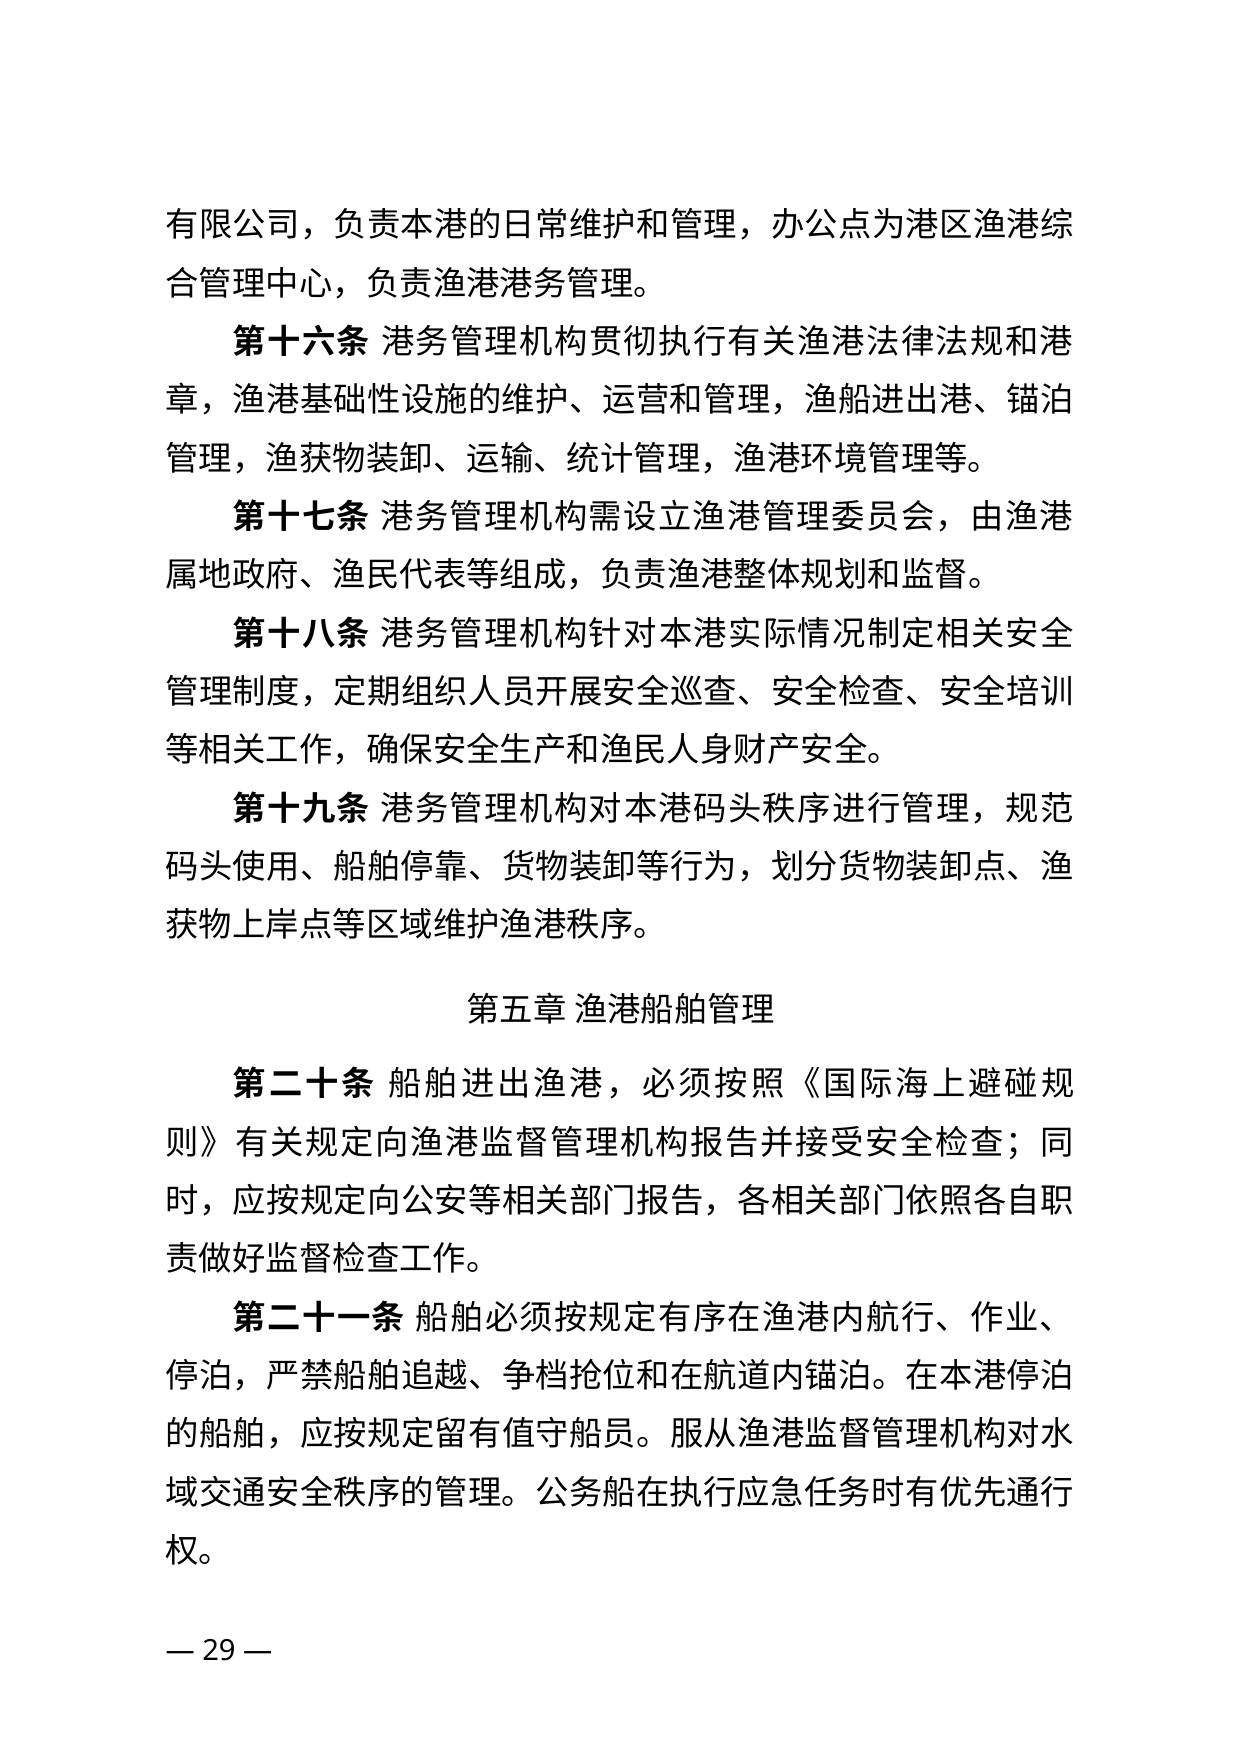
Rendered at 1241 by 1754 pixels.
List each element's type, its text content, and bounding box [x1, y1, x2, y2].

text 第十九条 港务管理机构对本港码头秩序进行管理，规范码头使用、船舶停靠、货物装卸等行为，划分货物装卸点、渔获物上岸点等区域维护渔港秩序。 [165, 776, 1075, 951]
text 第二十一条 船舶必须按规定有序在渔港内航行、作业、停泊，严禁船舶追越、争档抢位和在航道内锚泊。在本港停泊的船舶，应按规定留有值守船员。服从渔港监督管理机构对水域交通安全秩序的管理。公务船在执行应急任务时有优先通行权。 [165, 1286, 1075, 1577]
text 第十八条 港务管理机构针对本港实际情况制定相关安全管理制度，定期组织人员开展安全巡查、安全检查、安全培训等相关工作，确保安全生产和渔民人身财产安全。 [165, 601, 1075, 776]
text 第五章 渔港船舶管理 [165, 977, 1075, 1036]
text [165, 193, 1075, 310]
text 第十七条 港务管理机构需设立渔港管理委员会，由渔港属地政府、渔民代表等组成，负责渔港整体规划和监督。 [165, 485, 1075, 601]
text 第十六条 港务管理机构贯彻执行有关渔港法律法规和港章，渔港基础性设施的维护、运营和管理，渔船进出港、锚泊管理，渔获物装卸、运输、统计管理，渔港环境管理等。 [165, 310, 1075, 485]
text 第二十条 船舶进出渔港，必须按照《国际海上避碰规则》有关规定向渔港监督管理机构报告并接受安全检查；同时，应按规定向公安等相关部门报告，各相关部门依照各自职责做好监督检查工作。 [165, 1052, 1075, 1286]
